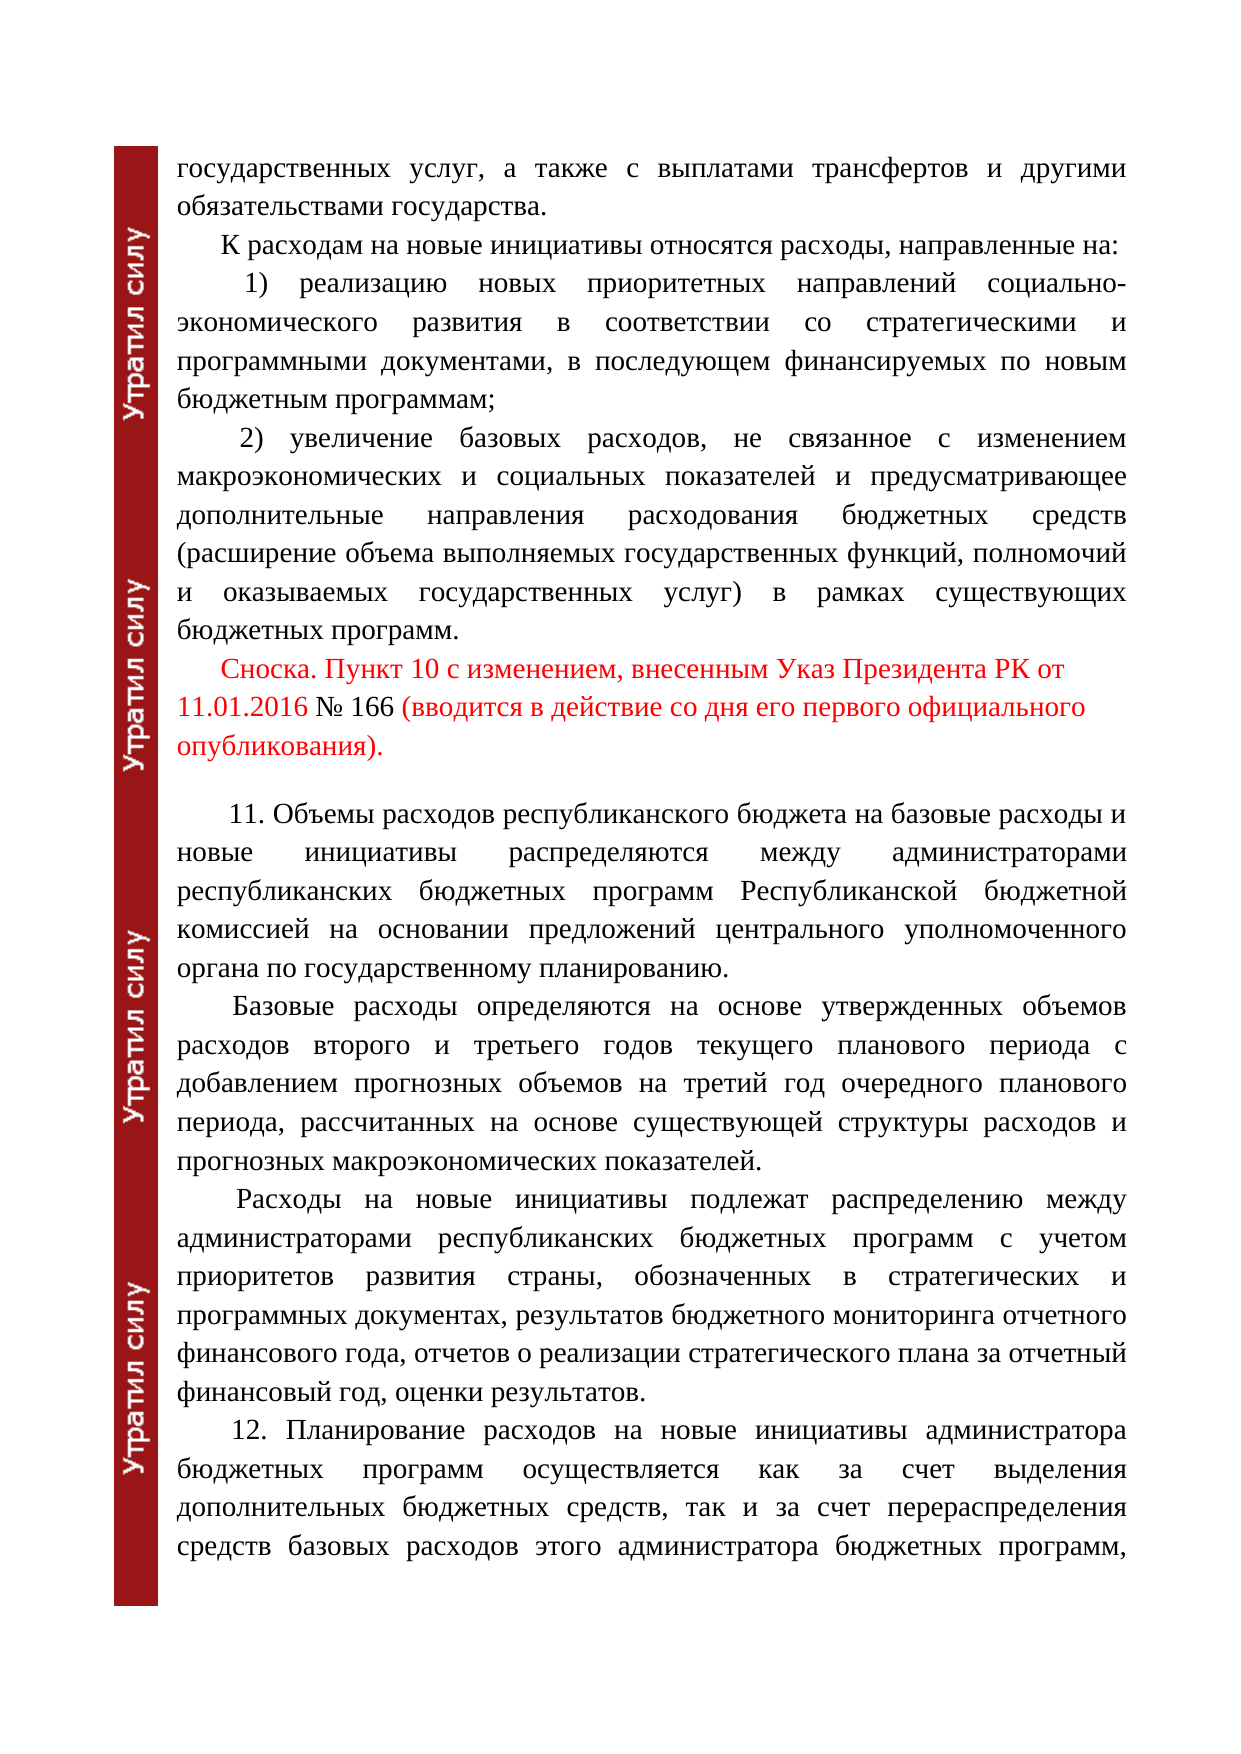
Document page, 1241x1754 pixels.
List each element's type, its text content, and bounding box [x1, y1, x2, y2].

picture [114, 1176, 158, 1181]
picture [114, 261, 158, 266]
text К расходам на новые инициативы относятся расходы, направленные на: [112, 227, 1128, 261]
text 11. Объемы расходов республиканского бюджета на базовые расходы и новые инициативы распределяются между администраторами республиканских бюджетных программ Республиканской бюджетной комиссией на основании предложений центрального уполномоченного органа по государственному планированию. [112, 796, 1128, 983]
text Базовые расходы определяются на основе утвержденных объемов расходов второго и третьего годов текущего планового периода с добавлением прогнозных объемов на третий год очередного планового периода, рассчитанных на основе существующей структуры расходов и прогнозных макроэкономических показателей. [112, 988, 1128, 1176]
text Сноска. Пункт 10 с изменением, внесенным Указ Президента РК от 11.01.2016 № 166 (вводится в действие со дня его первого официального опубликования). [112, 651, 1128, 792]
picture [114, 415, 158, 420]
text Расходы на новые инициативы подлежат распределению между администраторами республиканских бюджетных программ с учетом приоритетов развития страны, обозначенных в стратегических и программных документах, результатов бюджетного мониторинга отчетного финансового года, отчетов о реализации стратегического плана за отчетный финансовый год, оценки результатов. [112, 1181, 1128, 1407]
picture [114, 146, 158, 150]
picture [114, 1562, 158, 1606]
text 2) увеличение базовых расходов, не связанное с изменением макроэкономических и социальных показателей и предусматривающее дополнительные направления расходования бюджетных средств (расширение объема выполняемых государственных функций, полномочий и оказываемых государственных услуг) в рамках существующих бюджетных программ. [112, 420, 1128, 646]
picture [114, 222, 158, 227]
text 1) реализацию новых приоритетных направлений социально-экономического развития в соответствии со стратегическими и программными документами, в последующем финансируемых по новым бюджетным программам; [112, 266, 1128, 415]
picture [114, 792, 158, 796]
picture [114, 983, 158, 988]
picture [114, 646, 158, 651]
picture [114, 1407, 158, 1412]
